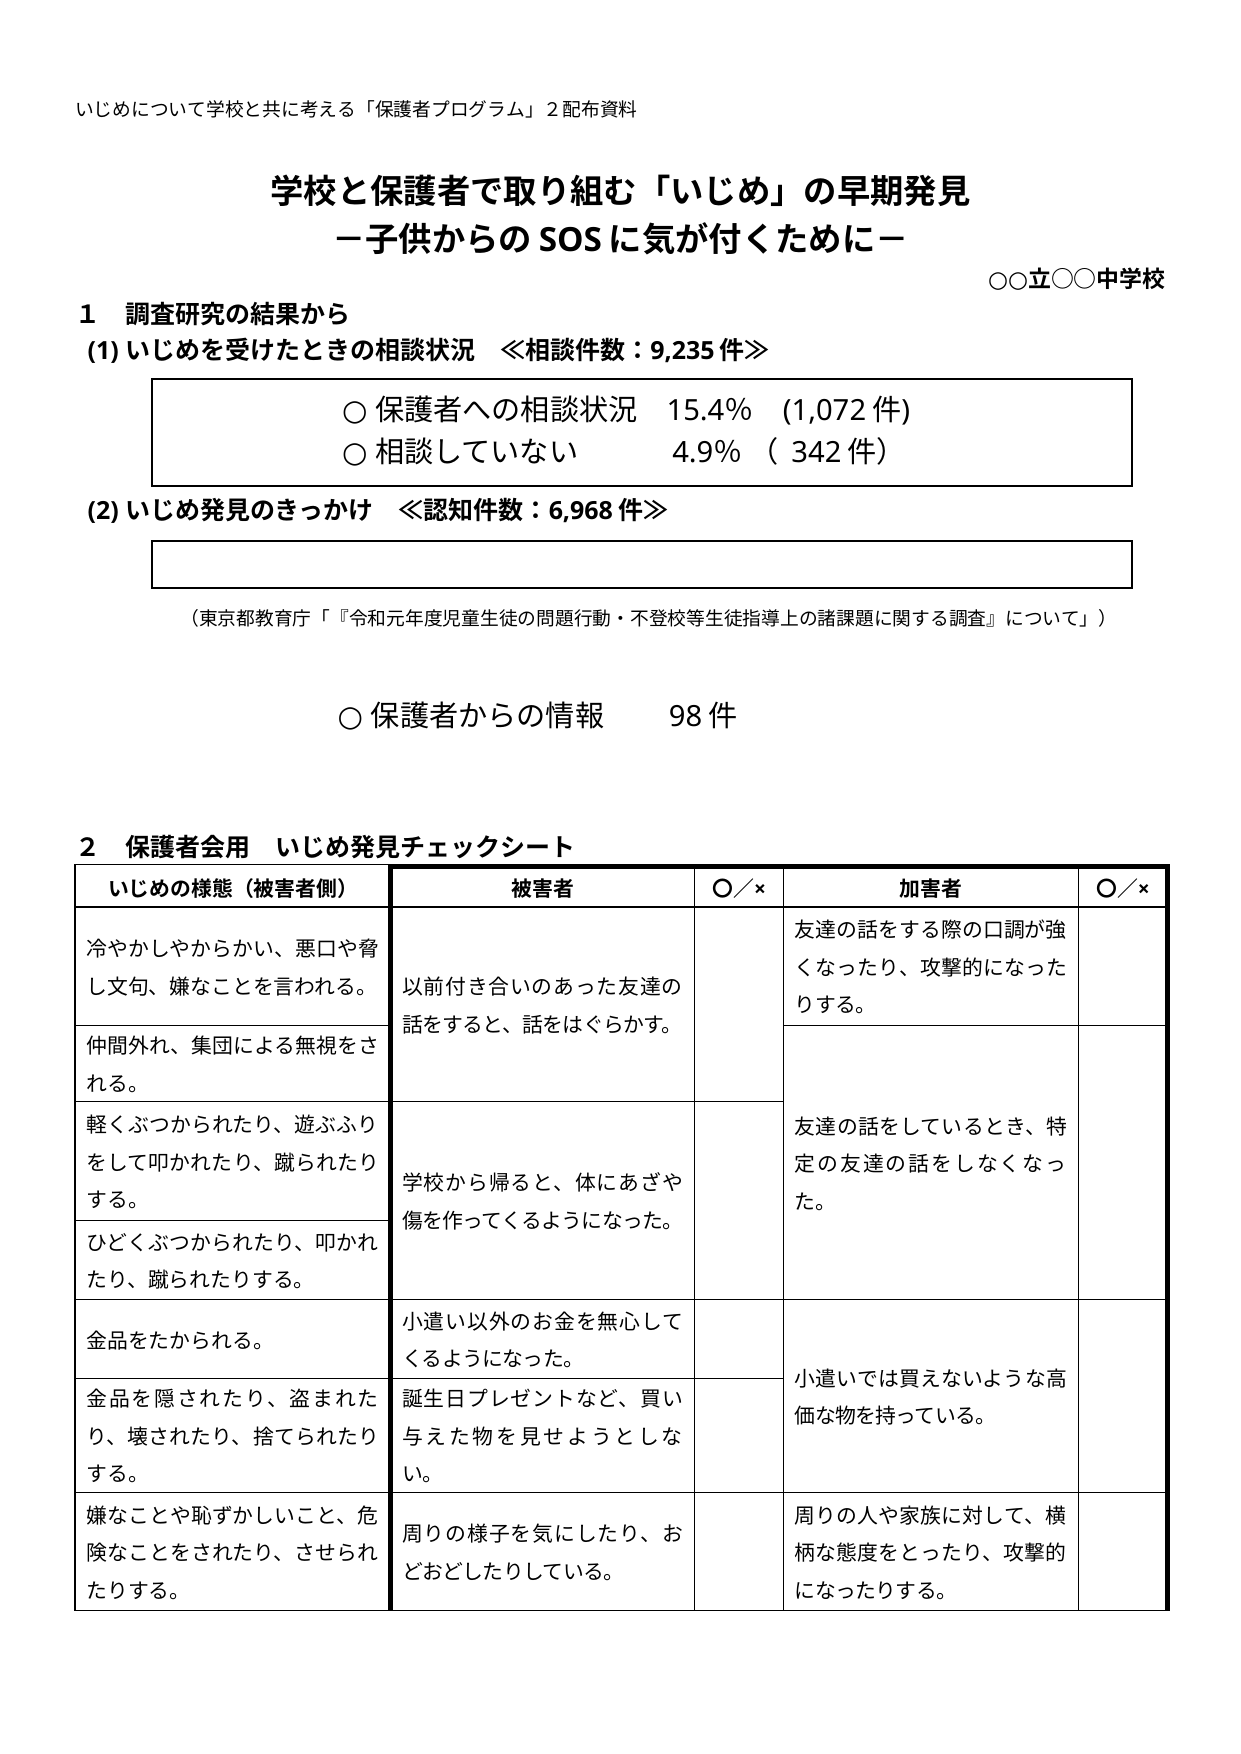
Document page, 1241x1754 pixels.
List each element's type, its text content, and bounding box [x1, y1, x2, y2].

table_header いじめの様態（被害者側） [76, 865, 388, 906]
table_cell 冷やかしやからかい、悪口や脅し文句、嫌なことを言われる。 [76, 908, 388, 1025]
table_cell 誕生日プレゼントなど、買い与えた物を見せようとしない。 [393, 1379, 694, 1492]
text ２ 保護者会用 いじめ発見チェックシート [75, 827, 1165, 864]
table_cell [1079, 1300, 1165, 1492]
table_cell [695, 908, 783, 1101]
text (2) いじめ発見のきっかけ ≪認知件数：6,968件≫ [75, 490, 1165, 527]
text 学校と保護者で取り組む「いじめ」の早期発見 －子供からのSOSに気が付くために－ [75, 164, 1165, 261]
text １ 調査研究の結果から [75, 294, 1165, 331]
table_cell [695, 1300, 783, 1378]
text ○○立○○中学校 [75, 261, 1165, 294]
table_cell 金品を隠されたり、盗まれたり、壊されたり、捨てられたりする。 [76, 1379, 388, 1492]
table_header 加害者 [784, 869, 1078, 906]
text いじめについて学校と共に考える「保護者プログラム」２配布資料 [75, 89, 1165, 127]
table_header 被害者 [393, 869, 694, 906]
table_cell [1079, 908, 1165, 1025]
text (1) いじめを受けたときの相談状況 ≪相談件数：9,235件≫ [75, 331, 1165, 367]
table_cell [1079, 1026, 1165, 1299]
table_cell 軽くぶつかられたり、遊ぶふりをして叩かれたり、蹴られたりする。 [76, 1102, 388, 1220]
table_cell 周りの人や家族に対して、横柄な態度をとったり、攻撃的になったりする。 [784, 1493, 1078, 1610]
table_cell ひどくぶつかられたり、叩かれたり、蹴られたりする。 [76, 1221, 388, 1299]
table_cell 友達の話をする際の口調が強くなったり、攻撃的になったりする。 [784, 908, 1078, 1025]
table_cell 仲間外れ、集団による無視をされる。 [76, 1026, 388, 1101]
table_cell [695, 1493, 783, 1610]
table_cell [1079, 1493, 1165, 1610]
table_cell 友達の話をしているとき、特定の友達の話をしなくなった。 [784, 1026, 1078, 1299]
table_cell 以前付き合いのあった友達の話をすると、話をはぐらかす。 [393, 908, 694, 1101]
table_cell 周りの様子を気にしたり、おどおどしたりしている。 [393, 1493, 694, 1610]
table_cell 小遣い以外のお金を無心してくるようになった。 [393, 1300, 694, 1378]
table_cell 金品をたかられる。 [76, 1300, 388, 1378]
table_header 〇／× [1079, 869, 1165, 906]
table_cell 小遣いでは買えないような高価な物を持っている。 [784, 1300, 1078, 1492]
table_header 〇／× [695, 869, 783, 906]
text ○ 保護者からの情報 98件 [75, 527, 1165, 752]
table_cell 嫌なことや恥ずかしいこと、危険なことをされたり、させられたりする。 [76, 1493, 388, 1610]
table_cell 学校から帰ると、体にあざや傷を作ってくるようになった。 [393, 1102, 694, 1299]
table_cell [695, 1102, 783, 1299]
table_cell [695, 1379, 783, 1492]
